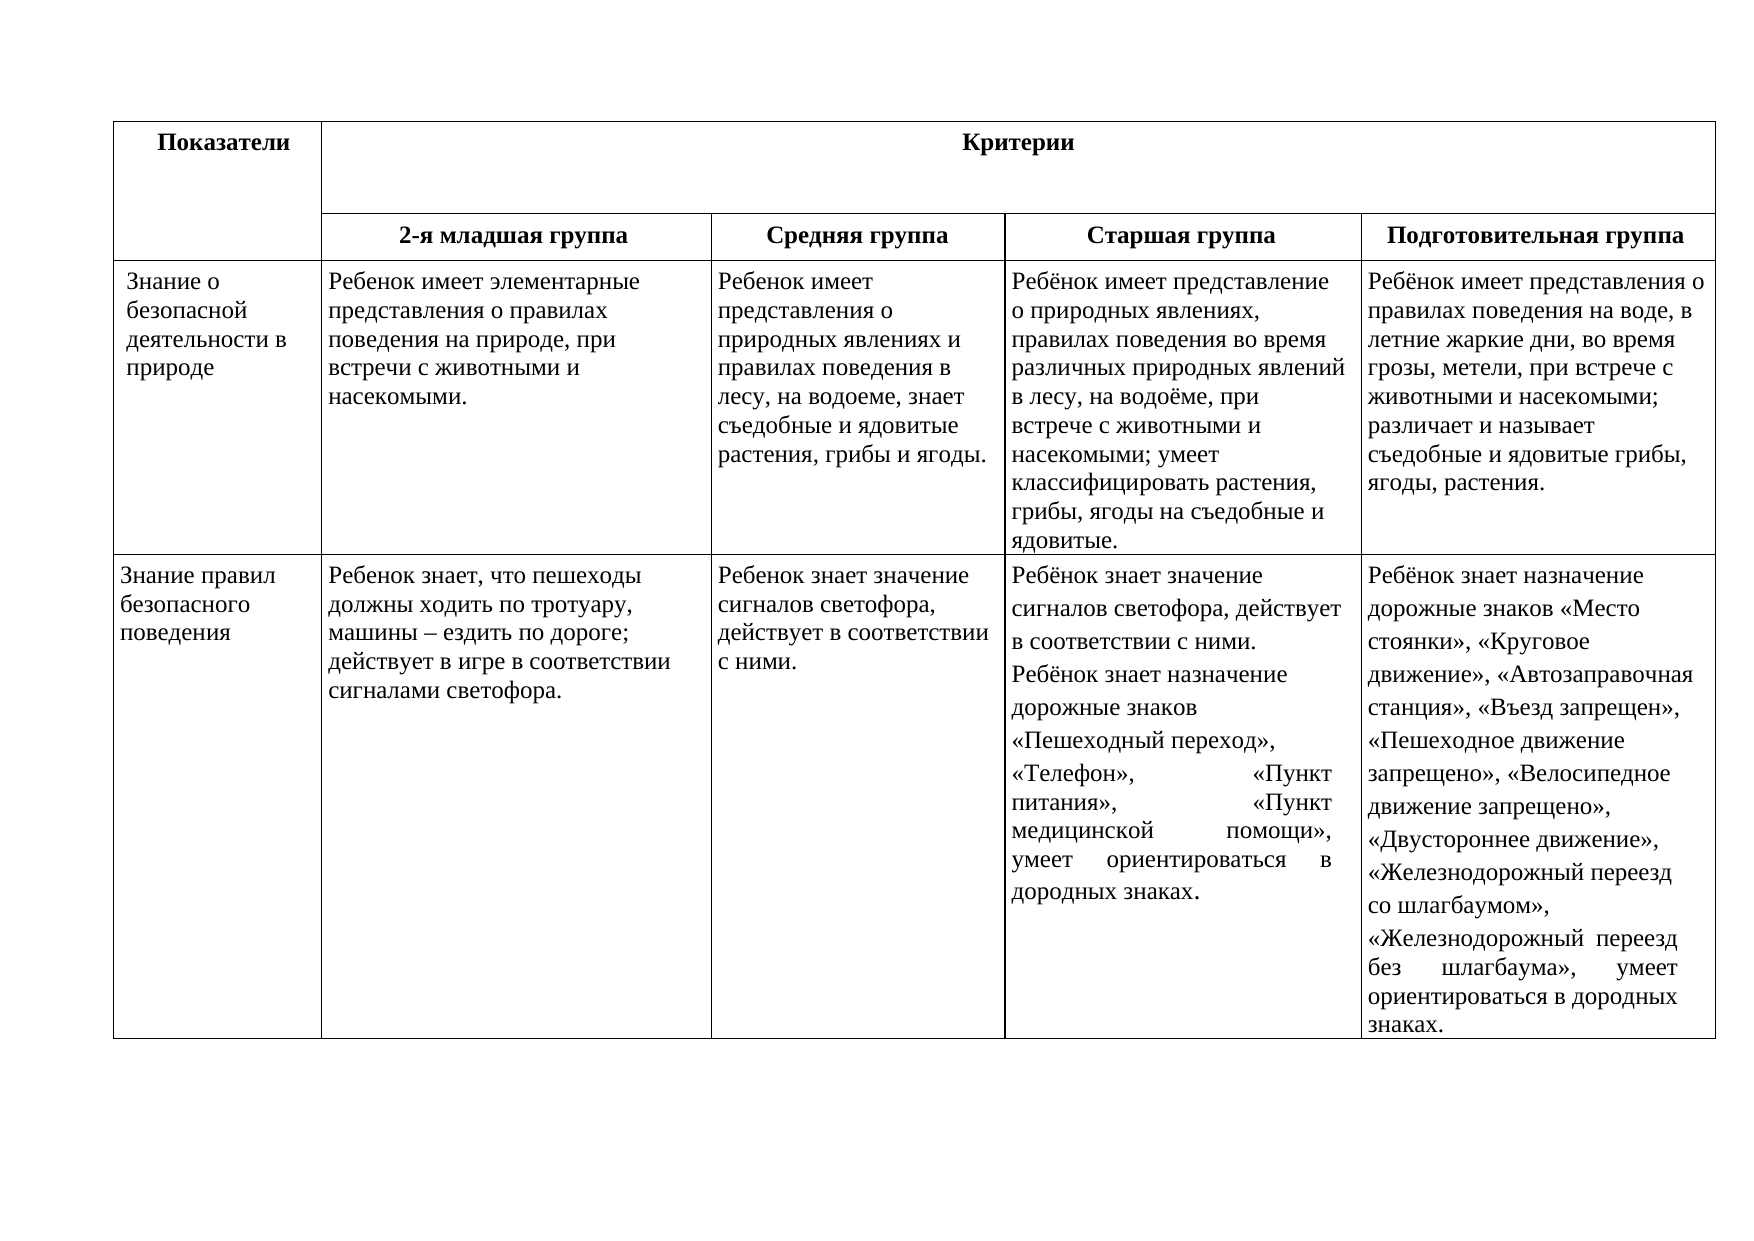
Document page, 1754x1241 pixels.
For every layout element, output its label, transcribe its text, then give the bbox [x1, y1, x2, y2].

table_cell Подготовительная группа [1362, 214, 1715, 260]
table_header Критерии [711, 122, 1361, 213]
table_cell Средняя группа [712, 214, 1004, 260]
table_header [1361, 122, 1715, 213]
table_cell Старшая группа [1006, 214, 1361, 260]
table_cell Знание о безопасной деятельности в природе [114, 261, 321, 554]
table_cell Ребенок имеет представления о природных явлениях и правилах поведения в лесу, на водоеме, знает съедобные и ядовитые растения, грибы и ягоды. [712, 261, 1004, 554]
table_cell Ребенок имеет элементарные представления о правилах поведения на природе, при встречи с животными и насекомыми. [322, 261, 711, 554]
table_cell Ребёнок знает назначение дорожные знаков «Место стоянки», «Круговое движение», «Автозаправочная станция», «Въезд запрещен», «Пешеходное движение запрещено», «Велосипедное движение запрещено», «Двустороннее движение», «Железнодорожный переезд со шлагбаумом», «Железнодорожный переезд без шлагбаума», умеет ориентироваться в дородных знаках. [1362, 555, 1715, 1038]
table_header [322, 122, 711, 213]
table_header Показатели [114, 122, 321, 260]
table_cell 2-я младшая группа [322, 214, 711, 260]
table_cell Ребёнок знает значение сигналов светофора, действует в соответствии с ними. Ребёнок знает назначение дорожные знаков «Пешеходный переход», «Телефон», «Пункт питания», «Пункт медицинской помощи», умеет ориентироваться в дородных знаках. [1006, 555, 1361, 1038]
table_cell Ребенок знает, что пешеходы должны ходить по тротуару, машины – ездить по дороге; действует в игре в соответствии сигналами светофора. [322, 555, 711, 1038]
table_cell Знание правил безопасного поведения [114, 555, 321, 1038]
table_cell Ребенок знает значение сигналов светофора, действует в соответствии с ними. [712, 555, 1004, 1038]
table_cell Ребёнок имеет представление о природных явлениях, правилах поведения во время различных природных явлений в лесу, на водоёме, при встрече с животными и насекомыми; умеет классифицировать растения, грибы, ягоды на съедобные и ядовитые. [1006, 261, 1361, 554]
table_cell Ребёнок имеет представления о правилах поведения на воде, в летние жаркие дни, во время грозы, метели, при встрече с животными и насекомыми; различает и называет съедобные и ядовитые грибы, ягоды, растения. [1362, 261, 1715, 554]
